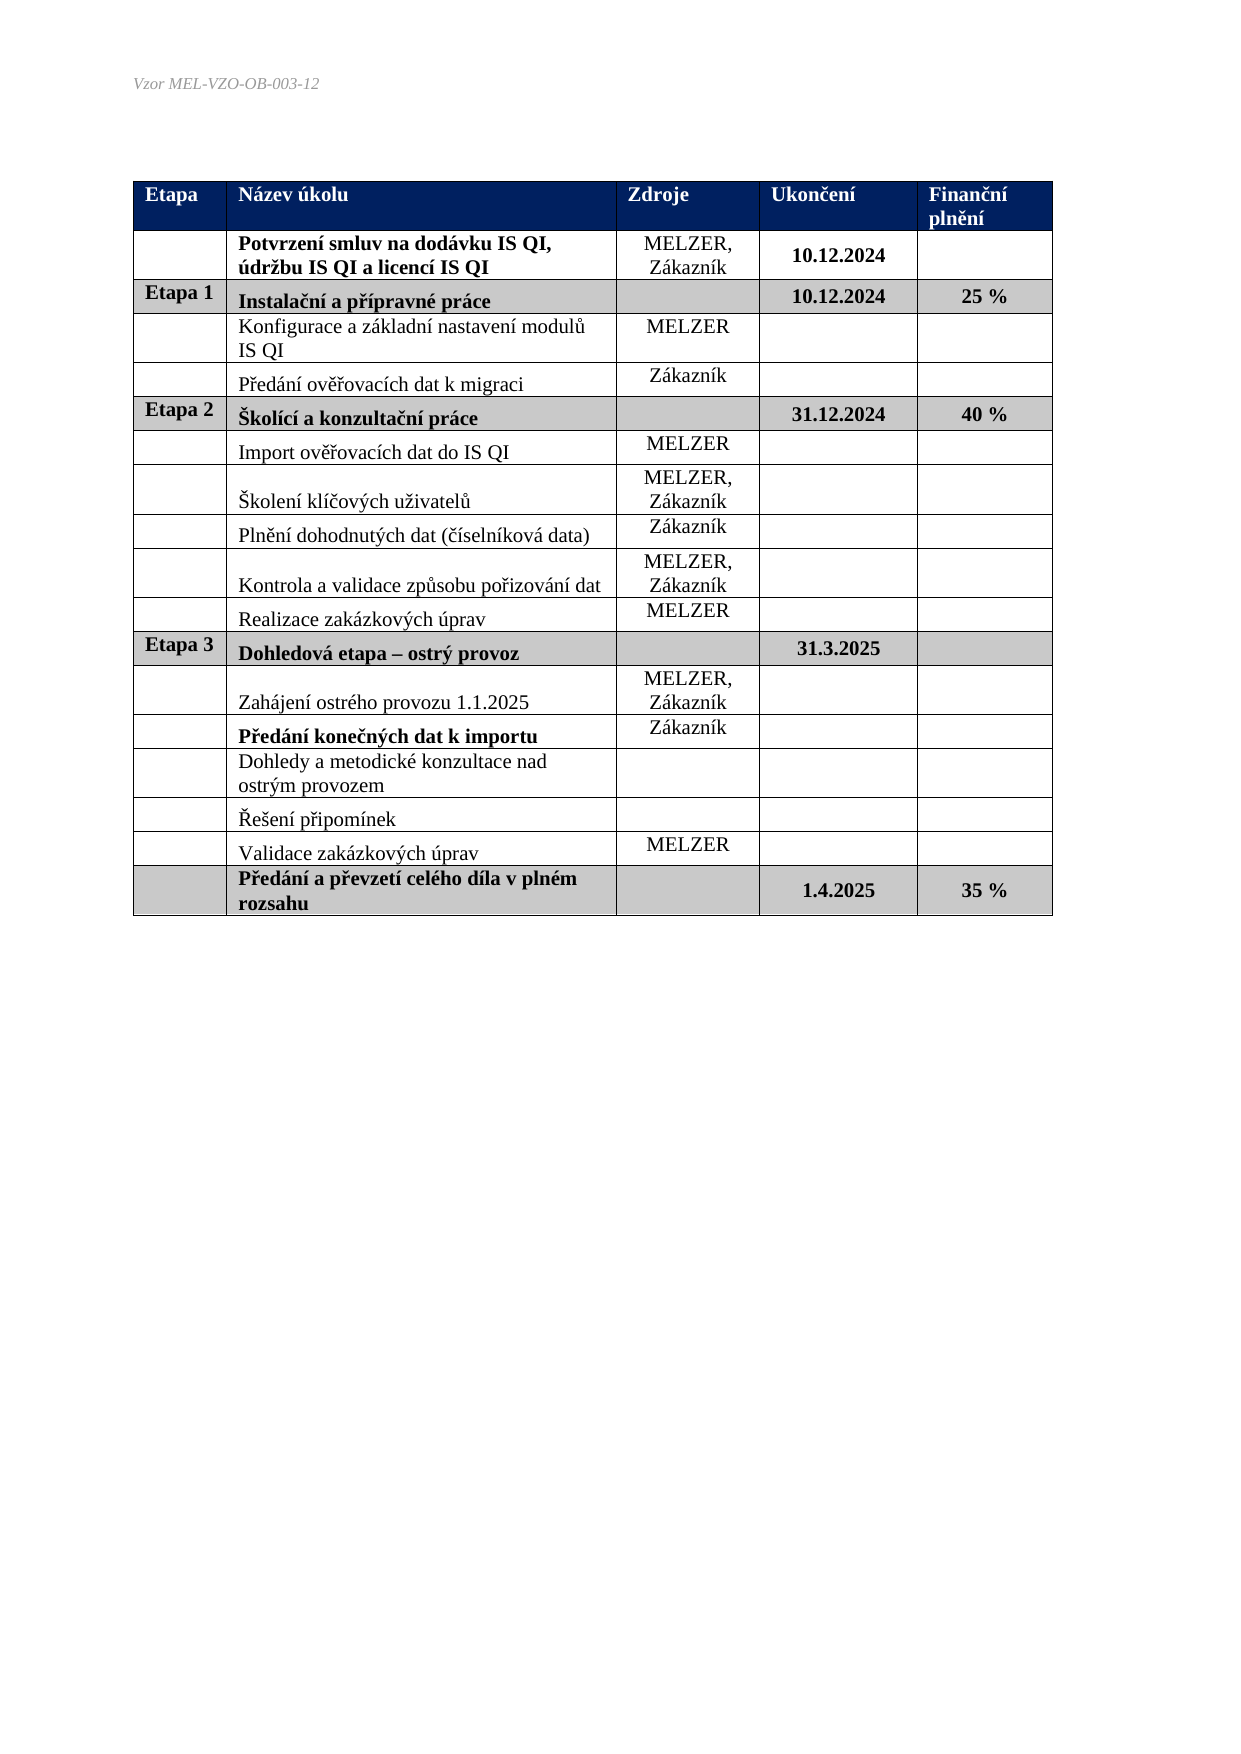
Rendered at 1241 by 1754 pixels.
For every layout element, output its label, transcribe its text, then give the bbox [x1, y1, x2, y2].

table_cell [134, 749, 226, 797]
table_cell MELZER [617, 431, 759, 464]
table_cell [760, 314, 917, 362]
table_cell 25 % [918, 280, 1052, 313]
table_cell [134, 431, 226, 464]
table_cell [918, 465, 1052, 513]
table_cell Import ověřovacích dat do IS QI [227, 431, 616, 464]
table_cell Etapa 1 [134, 280, 226, 313]
table_cell MELZER, Zákazník [617, 231, 759, 279]
table_cell Školící a konzultační práce [227, 397, 616, 430]
table_cell Dohledy a metodické konzultace nad ostrým provozem [227, 749, 616, 797]
table_cell Předání a převzetí celého díla v plném rozsahu [227, 866, 616, 914]
table_cell [918, 832, 1052, 865]
table_cell MELZER, Zákazník [617, 465, 759, 513]
table_header Název úkolu [227, 182, 616, 230]
table_header Zdroje [617, 182, 759, 230]
table_cell [134, 666, 226, 714]
table_cell 31.3.2025 [760, 632, 917, 665]
table_cell [617, 632, 759, 665]
table_cell Validace zakázkových úprav [227, 832, 616, 865]
table_cell [918, 632, 1052, 665]
table_cell Zákazník [617, 363, 759, 396]
table_cell Potvrzení smluv na dodávku IS QI, údržbu IS QI a licencí IS QI [227, 231, 616, 279]
table_cell [134, 465, 226, 513]
table_cell [134, 866, 226, 914]
table_cell [134, 363, 226, 396]
table_cell [760, 832, 917, 865]
table_cell 35 % [918, 866, 1052, 914]
table_cell Předání ověřovacích dat k migraci [227, 363, 616, 396]
table_cell MELZER [617, 314, 759, 362]
table_cell Zákazník [617, 715, 759, 748]
table_cell [134, 231, 226, 279]
table_cell [617, 866, 759, 914]
table_cell [760, 798, 917, 831]
table_cell [918, 431, 1052, 464]
table_cell [760, 363, 917, 396]
table_cell [918, 314, 1052, 362]
table_cell [918, 549, 1052, 597]
table_cell Zákazník [617, 515, 759, 547]
table_cell Etapa 3 [134, 632, 226, 665]
table_cell [134, 798, 226, 831]
table_cell [134, 832, 226, 865]
table_cell [134, 549, 226, 597]
table_cell Školení klíčových uživatelů [227, 465, 616, 513]
table_header Ukončení [760, 182, 917, 230]
table_cell Kontrola a validace způsobu pořizování dat [227, 549, 616, 597]
table_cell Instalační a přípravné práce [227, 280, 616, 313]
table_cell 1.4.2025 [760, 866, 917, 914]
table_cell Plnění dohodnutých dat (číselníková data) [227, 515, 616, 547]
table_cell [760, 465, 917, 513]
table_cell Konfigurace a základní nastavení modulů IS QI [227, 314, 616, 362]
table_cell [134, 715, 226, 748]
table_cell [134, 598, 226, 631]
table_header Finanční plnění [918, 182, 1052, 230]
table_cell [617, 798, 759, 831]
table_cell [918, 798, 1052, 831]
table_cell Dohledová etapa – ostrý provoz [227, 632, 616, 665]
table_cell [617, 397, 759, 430]
table_cell [918, 715, 1052, 748]
table_cell 40 % [918, 397, 1052, 430]
table_cell 10.12.2024 [760, 231, 917, 279]
table_cell [760, 598, 917, 631]
table_cell [760, 549, 917, 597]
table_cell [918, 749, 1052, 797]
table_cell [918, 598, 1052, 631]
table_cell [134, 515, 226, 547]
table_cell Předání konečných dat k importu [227, 715, 616, 748]
table_cell [760, 715, 917, 748]
table_cell MELZER, Zákazník [617, 549, 759, 597]
table_cell 31.12.2024 [760, 397, 917, 430]
table_cell [760, 666, 917, 714]
table_cell MELZER, Zákazník [617, 666, 759, 714]
table_cell Zahájení ostrého provozu 1.1.2025 [227, 666, 616, 714]
table_cell [134, 314, 226, 362]
table_cell Etapa 2 [134, 397, 226, 430]
table_cell Realizace zakázkových úprav [227, 598, 616, 631]
table_cell [918, 231, 1052, 279]
table_cell MELZER [617, 832, 759, 865]
table_cell [617, 749, 759, 797]
table_cell [918, 515, 1052, 547]
table_header Etapa [134, 182, 226, 230]
table_cell [918, 363, 1052, 396]
table_cell [617, 280, 759, 313]
table_cell [760, 749, 917, 797]
table_cell MELZER [617, 598, 759, 631]
table_cell [760, 515, 917, 547]
table_cell [918, 666, 1052, 714]
table_cell Řešení připomínek [227, 798, 616, 831]
table_cell [760, 431, 917, 464]
table_cell 10.12.2024 [760, 280, 917, 313]
